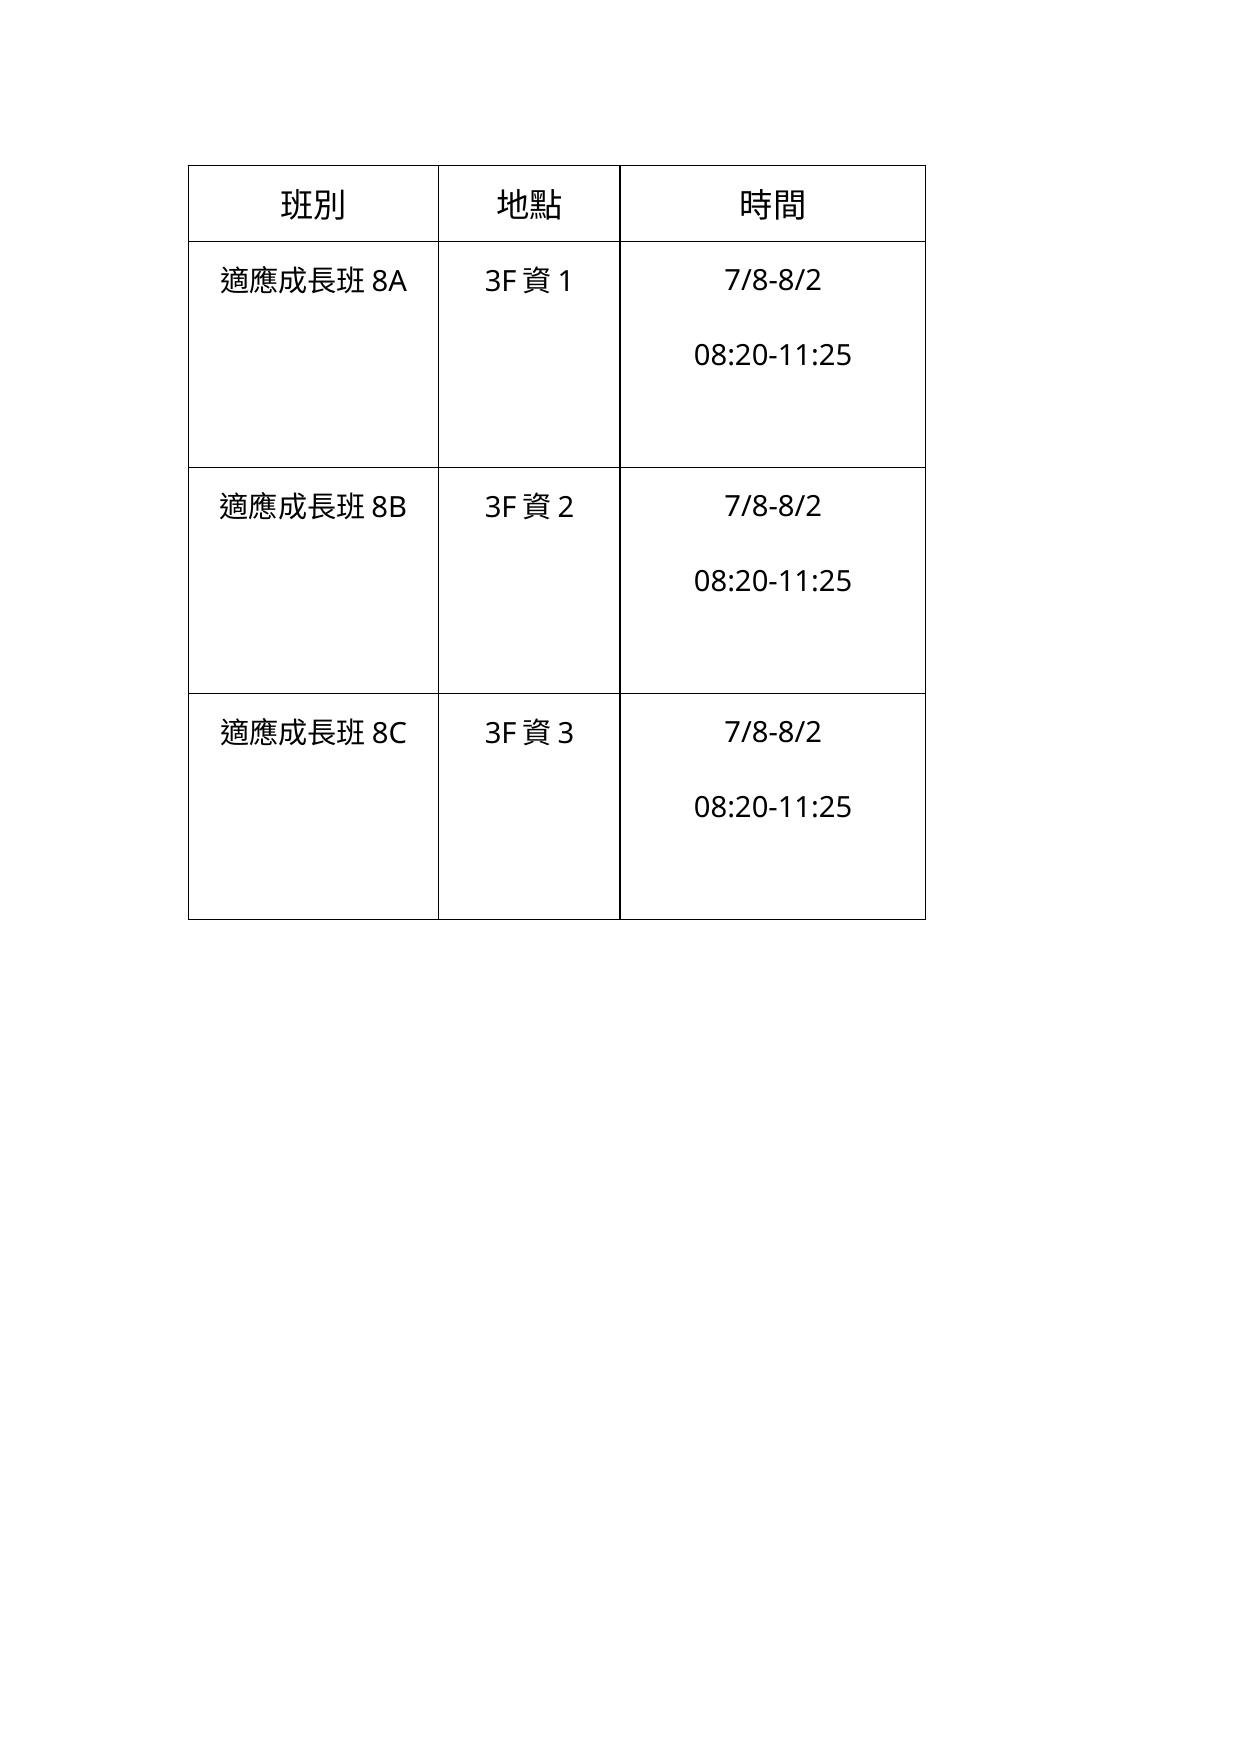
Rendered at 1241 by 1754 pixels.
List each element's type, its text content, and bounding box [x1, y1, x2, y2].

table_cell 7/8-8/2 08:20-11:25 [621, 242, 925, 467]
table_cell 適應成長班8A [189, 242, 438, 467]
table_header 地點 [439, 166, 619, 241]
table_cell 7/8-8/2 08:20-11:25 [621, 468, 925, 693]
table_cell 適應成長班8C [189, 694, 438, 919]
table_cell 7/8-8/2 08:20-11:25 [621, 694, 925, 919]
table_header 時間 [621, 166, 925, 241]
table_header 班別 [189, 166, 438, 241]
table_cell 3F資1 [439, 242, 619, 467]
table_cell 適應成長班8B [189, 468, 438, 693]
table_cell 3F資3 [439, 694, 619, 919]
table_cell 3F資2 [439, 468, 619, 693]
